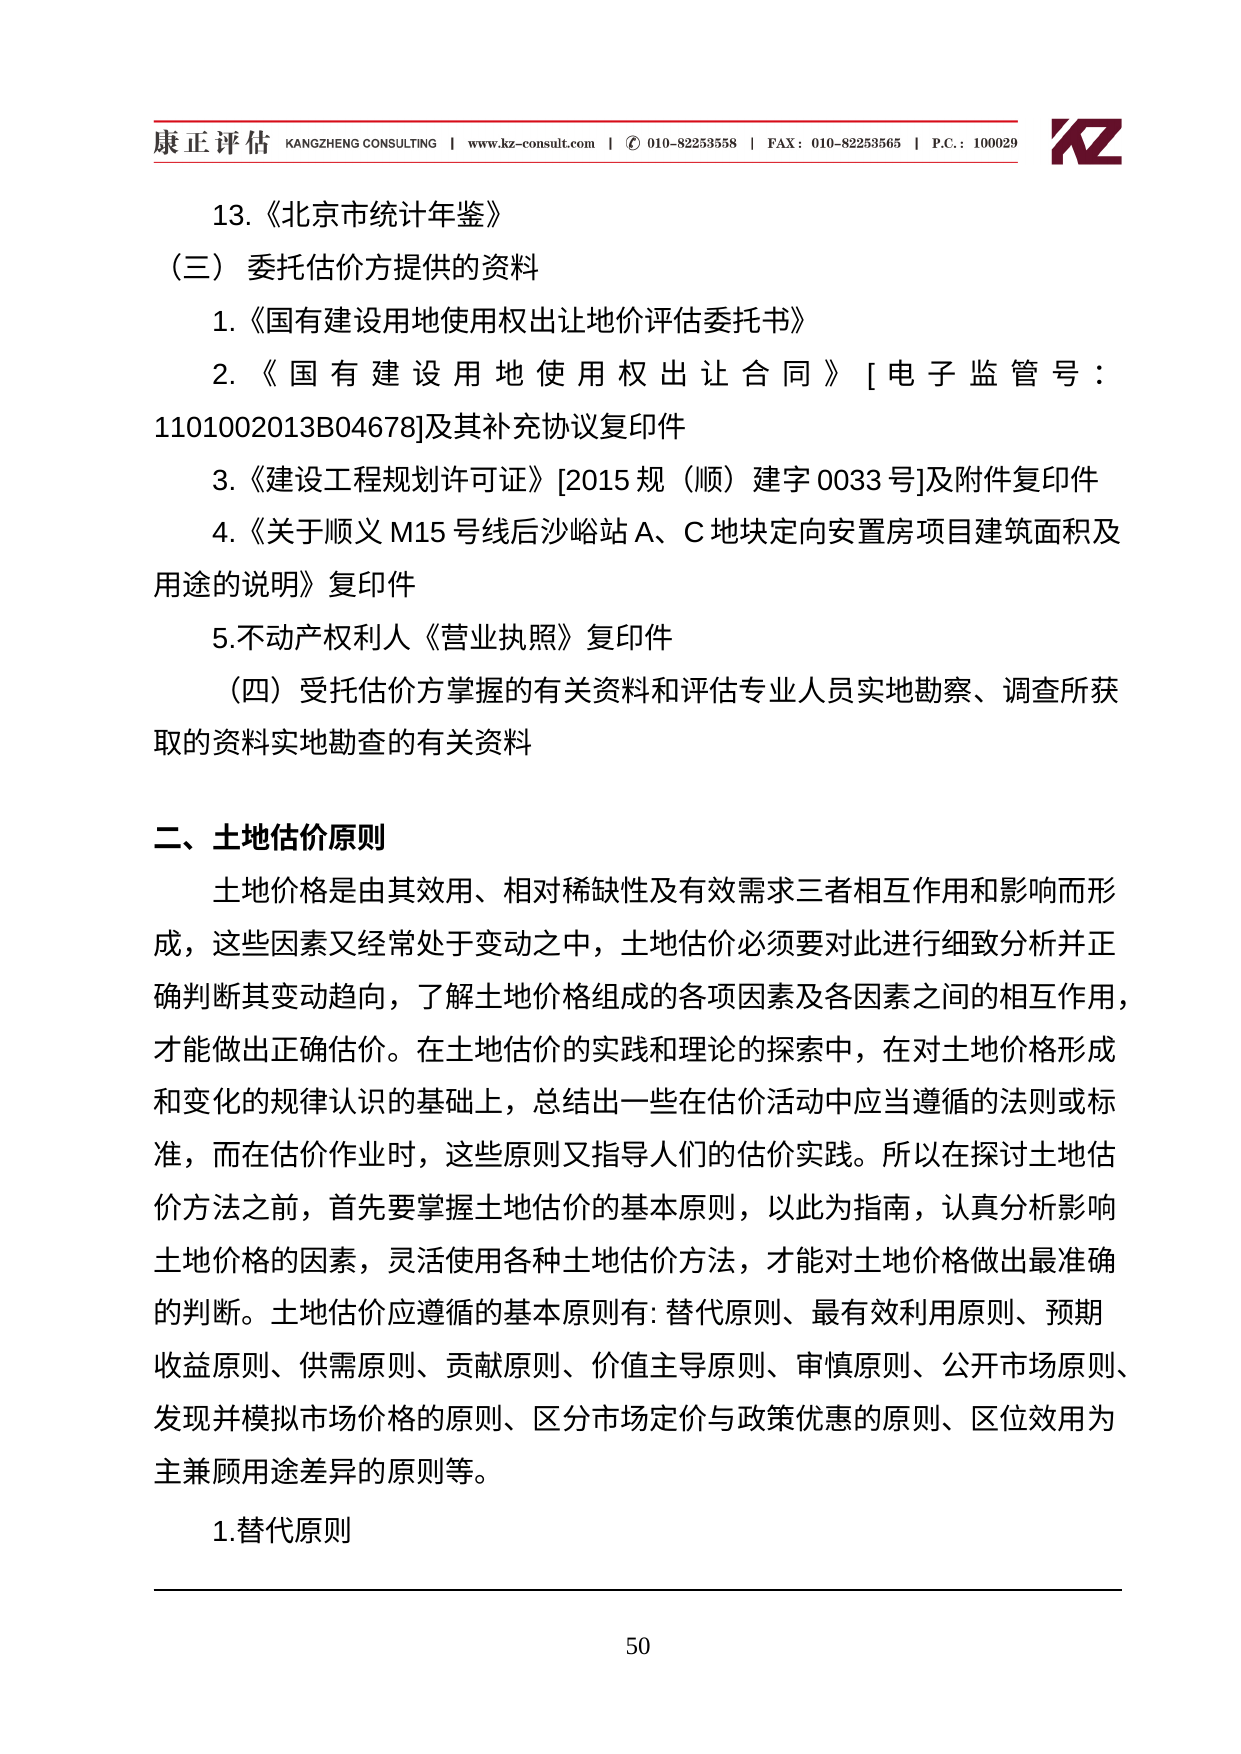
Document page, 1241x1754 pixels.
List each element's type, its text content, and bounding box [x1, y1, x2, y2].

text （三） 委托估价方提供的资料 [153, 245, 1122, 287]
text 5.不动产权利人《营业执照》复印件 [153, 614, 1122, 657]
text 1.《国有建设用地使用权出让地价评估委托书》 [153, 298, 1122, 340]
text （四）受托估价方掌握的有关资料和评估专业人员实地勘察、调查所获取的资料实地勘查的有关资料 [153, 667, 1122, 762]
text 土地价格是由其效用、相对稀缺性及有效需求三者相互作用和影响而形成，这些因素又经常处于变动之中，土地估价必须要对此进行细致分析并正确判断其变动趋向，了解土地价格组成的各项因素及各因素之间的相互作用，才能做出正确估价。在土地估价的实践和理论的探索中，在对土地价格形成和变化的规律认识的基础上，总结出一些在估价活动中应当遵循的法则或标准，而在估价作业时，这些原则又指导人们的估价实践。所以在探讨土地估价方法之前，首先要掌握土地估价的基本原则，以此为指南，认真分析影响土地价格的因素，灵活使用各种土地估价方法，才能对土地价格做出最准确的判断。土地估价应遵循的基本原则有: 替代原则、最有效利用原则、预期收益原则、供需原则、贡献原则、价值主导原则、审慎原则、公开市场原则、发现并模拟市场价格的原则、区分市场定价与政策优惠的原则、区位效用为主兼顾用途差异的原则等。 [153, 868, 1122, 1491]
text 1.替代原则 [153, 1508, 1122, 1550]
text 二、土地估价原则 [153, 815, 1122, 857]
text 4.《关于顺义M15号线后沙峪站A、C地块定向安置房项目建筑面积及用途的说明》复印件 [153, 509, 1122, 604]
text 2.《国有建设用地使用权出让合同》[电子监管号：1101002013B04678]及其补充协议复印件 [153, 350, 1122, 446]
picture [153, 118, 1122, 165]
text 3.《建设工程规划许可证》[2015规（顺）建字0033号]及附件复印件 [153, 456, 1122, 498]
text 13.《北京市统计年鉴》 [153, 192, 1122, 234]
